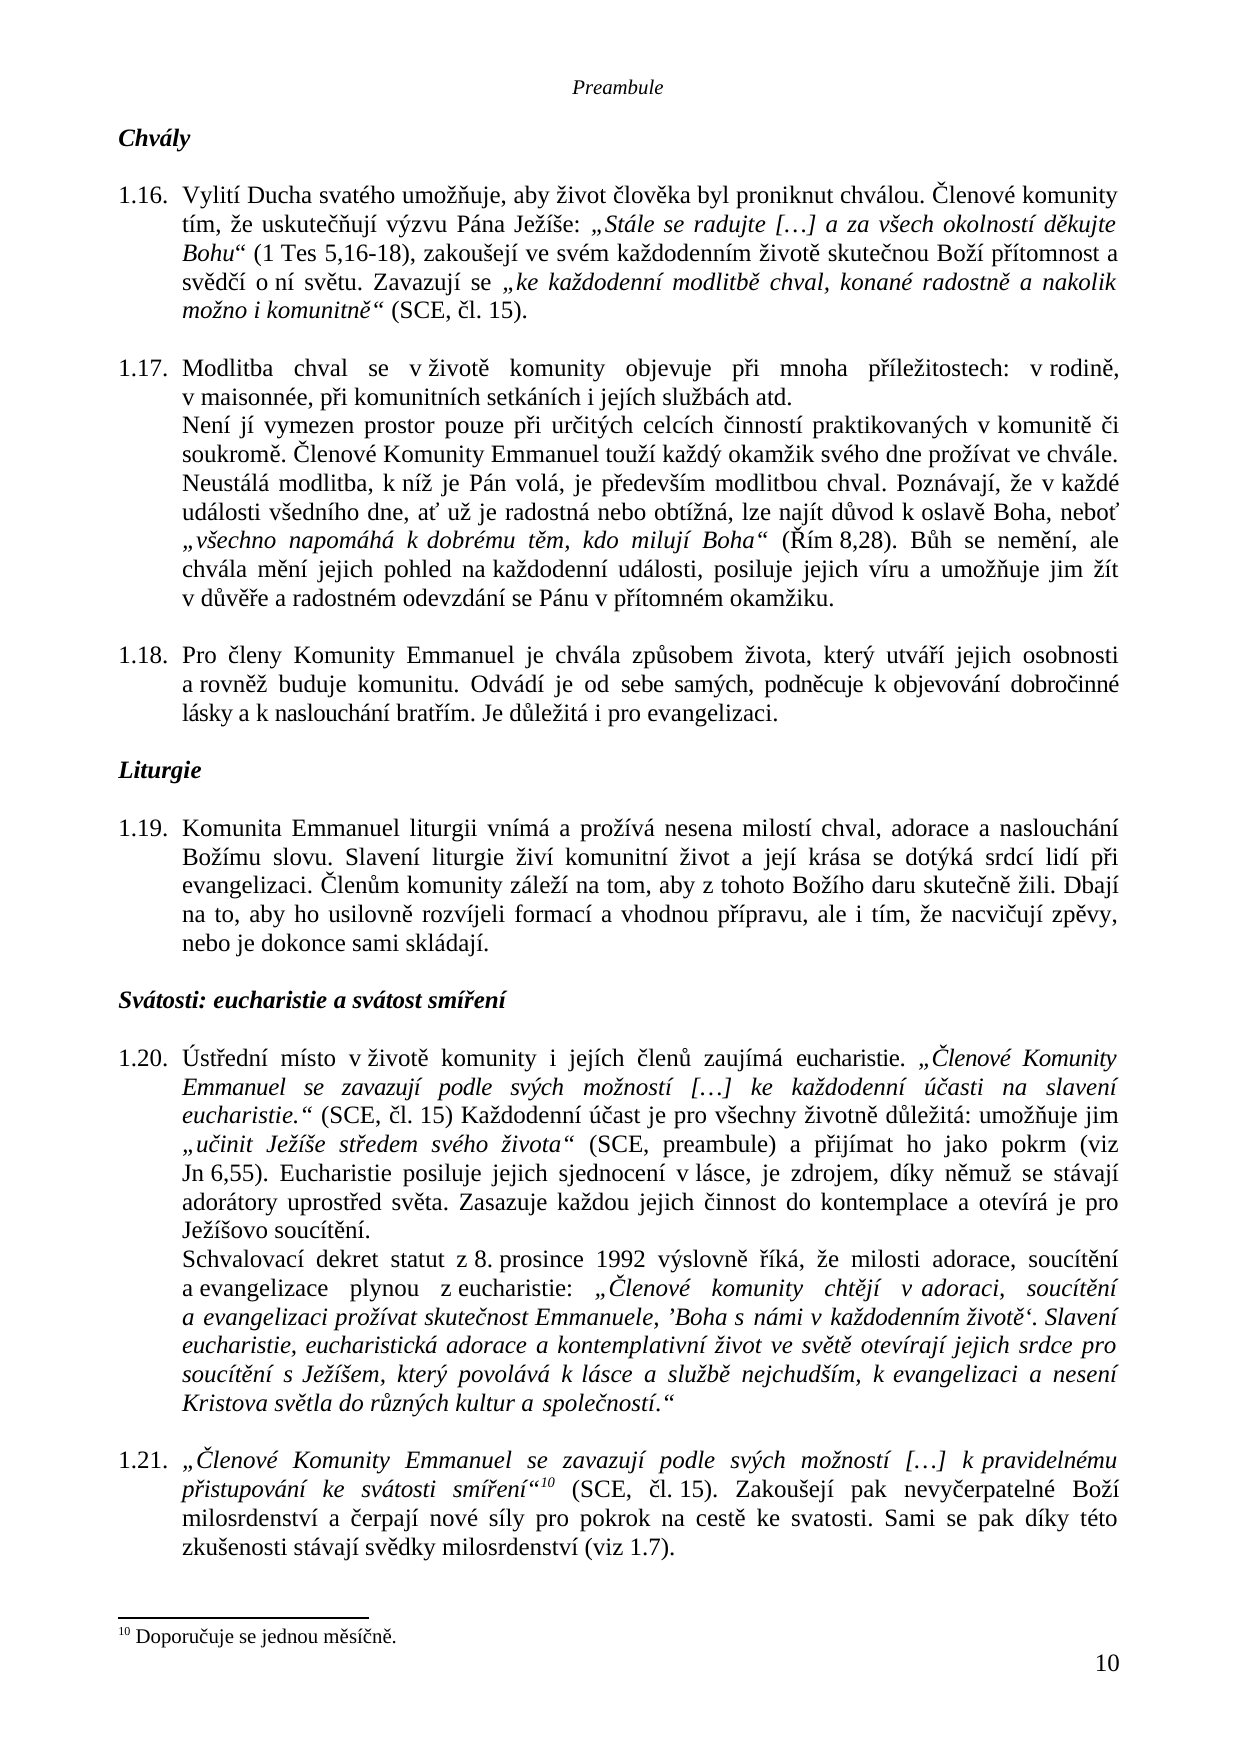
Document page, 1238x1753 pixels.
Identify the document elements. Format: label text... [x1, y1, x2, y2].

text Schvalovací dekret statut z 8. prosince 1992 výslovně říká, že milosti adorace, soucítění a evangelizace plynou z eucharistie: „Členové komunity chtějí v adoraci, soucítění a evangelizaci prožívat skutečnost Emmanuele, ’Boha s námi v každodenním životě‘. Slavení eucharistie, eucharistická adorace a kontemplativní život ve světě otevírají jejich srdce pro soucítění s Ježíšem, který povolává k lásce a službě nejchudším, k evangelizaci a nesení Kristova světla do různých kultur a společností.“ [182, 1244, 1119, 1417]
subtitle Chvály [118, 123, 1119, 152]
list Vylití Ducha svatého umožňuje, aby život člověka byl proniknut chválou. Členové komunity tím, že uskutečňují výzvu Pána Ježíše: „Stále se radujte […] a za všech okolností děkujte Bohu“ (1 Tes 5,16-18), zakoušejí ve svém každodenním životě skutečnou Boží přítomnost a svědčí o ní světu. Zavazují se „ke každodenní modlitbě chval, konané radostně a nakolik možno i komunitně“ (SCE, čl. 15). [118, 181, 1119, 324]
subtitle Liturgie [118, 756, 1119, 784]
subtitle Svátosti: eucharistie a svátost smíření [118, 986, 1119, 1014]
text Není jí vymezen prostor pouze při určitých celcích činností praktikovaných v komunitě či soukromě. Členové Komunity Emmanuel touží každý okamžik svého dne prožívat ve chvále. Neustálá modlitba, k níž je Pán volá, je především modlitbou chval. Poznávají, že v každé události všedního dne, ať už je radostná nebo obtížná, lze najít důvod k oslavě Boha, neboť „všechno napomáhá k dobrému těm, kdo milují Boha“ (Řím 8,28). Bůh se nemění, ale chvála mění jejich pohled na každodenní události, posiluje jejich víru a umožňuje jim žít v důvěře a radostném odevzdání se Pánu v přítomném okamžiku. [182, 411, 1119, 612]
list „Členové Komunity Emmanuel se zavazují podle svých možností […] k pravidelnému přistupování ke svátosti smíření“ (SCE, čl. 15). Zakoušejí pak nevyčerpatelné Boží milosrdenství a čerpají nové síly pro pokrok na cestě ke svatosti. Sami se pak díky této zkušenosti stávají svědky milosrdenství (viz 1.7). [118, 1446, 1119, 1561]
list Pro členy Komunity Emmanuel je chvála způsobem života, který utváří jejich osobnosti a rovněž buduje komunitu. Odvádí je od sebe samých, podněcuje k objevování dobročinné lásky a k naslouchání bratřím. Je důležitá i pro evangelizaci. [118, 641, 1119, 727]
list Modlitba chval se v životě komunity objevuje při mnoha příležitostech: v rodině, v maisonnée, při komunitních setkáních i jejích službách atd. [118, 353, 1119, 411]
list Komunita Emmanuel liturgii vnímá a prožívá nesena milostí chval, adorace a naslouchání Božímu slovu. Slavení liturgie živí komunitní život a její krása se dotýká srdcí lidí při evangelizaci. Členům komunity záleží na tom, aby z tohoto Božího daru skutečně žili. Dbají na to, aby ho usilovně rozvíjeli formací a vhodnou přípravu, ale i tím, že nacvičují zpěvy, nebo je dokonce sami skládají. [118, 813, 1119, 957]
list Ústřední místo v životě komunity i jejích členů zaujímá eucharistie. „Členové Komunity Emmanuel se zavazují podle svých možností […] ke každodenní účasti na slavení eucharistie.“ (SCE, čl. 15) Každodenní účast je pro všechny životně důležitá: umožňuje jim „učinit Ježíše středem svého života“ (SCE, preambule) a přijímat ho jako pokrm (viz Jn 6,55). Eucharistie posiluje jejich sjednocení v lásce, je zdrojem, díky němuž se stávají adorátory uprostřed světa. Zasazuje každou jejich činnost do kontemplace a otevírá je pro Ježíšovo soucítění. [118, 1043, 1119, 1244]
